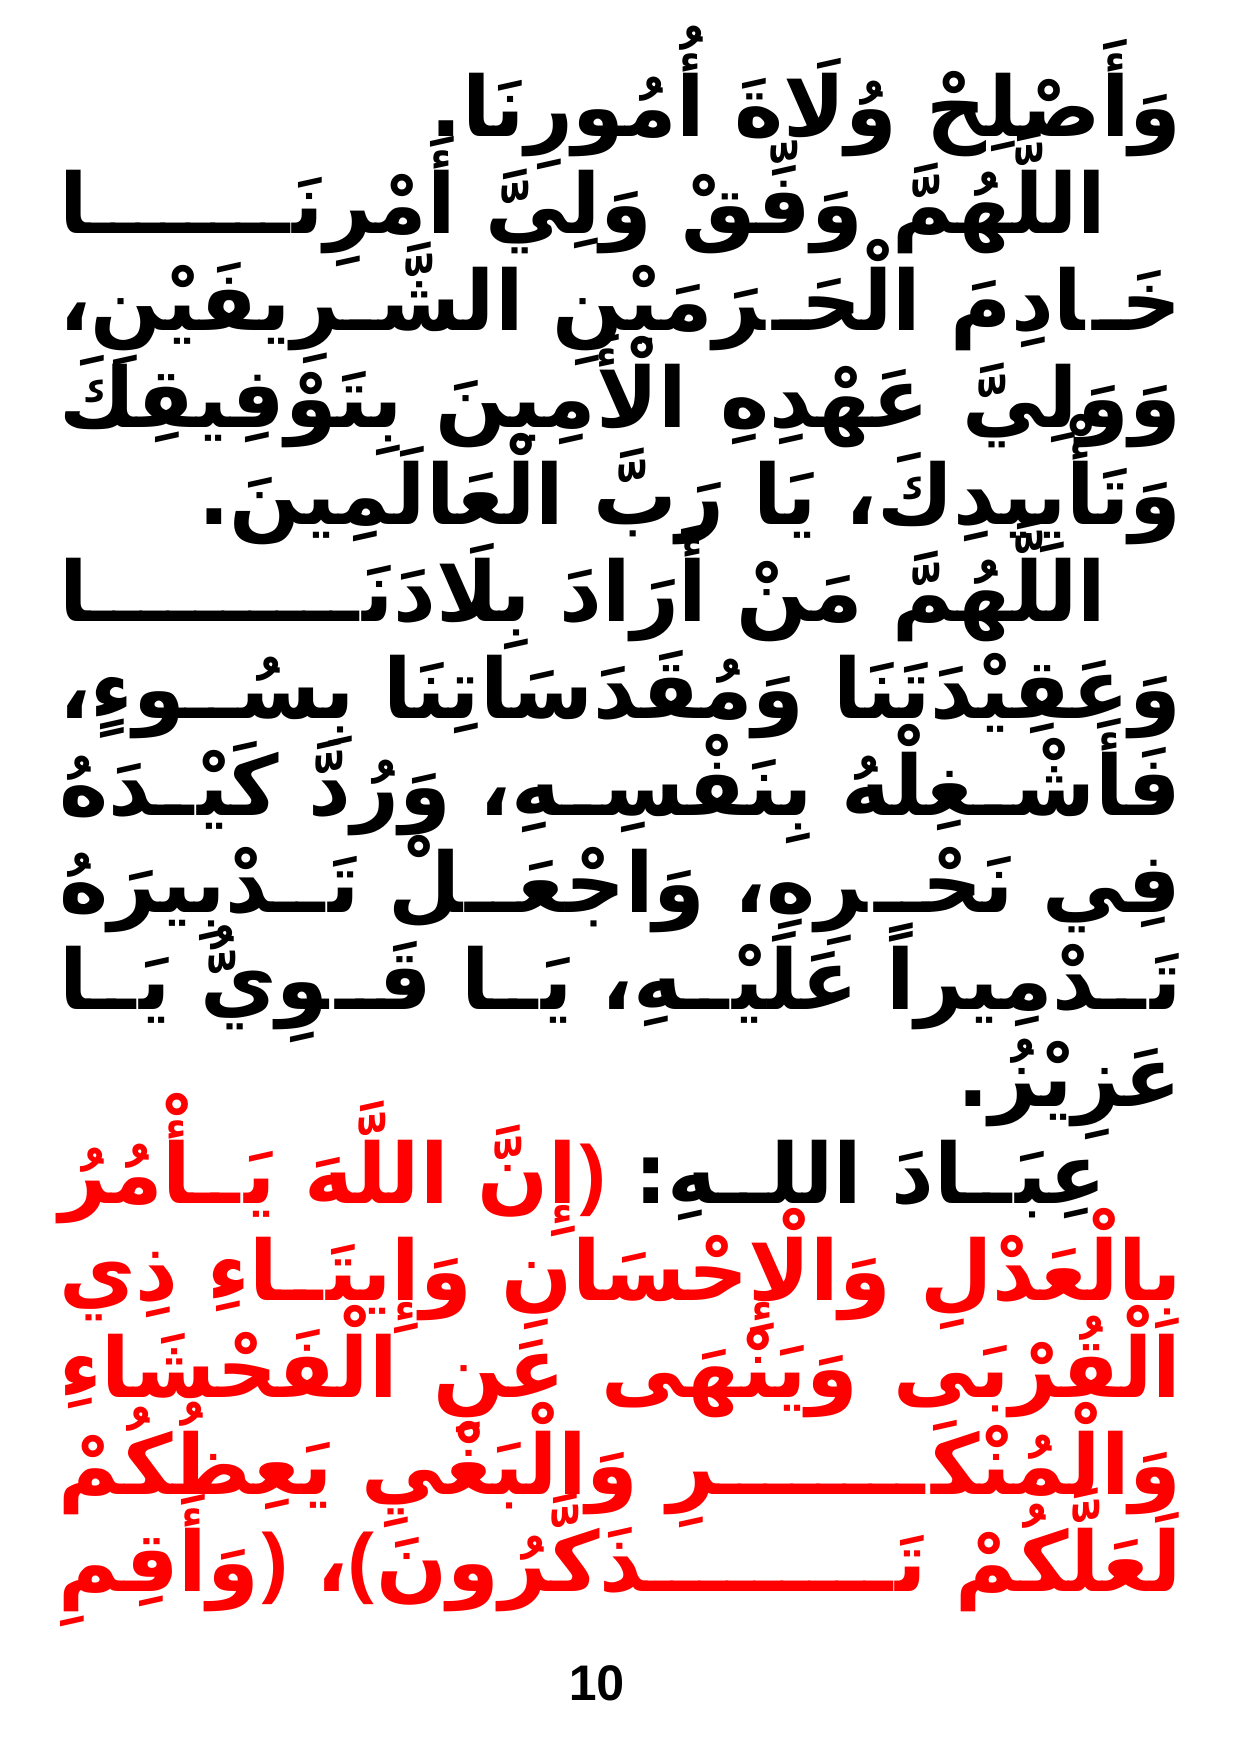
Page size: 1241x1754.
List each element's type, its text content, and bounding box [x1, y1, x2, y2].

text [59, 1126, 1181, 1611]
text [59, 59, 1181, 156]
text اللَّهُمَّ مَنْ أَرَادَ بِلَادَنَا وَعَقِيْدَتَنَا وَمُقَدَسَاتِنَا بِسُوءٍ، فَأَشْغِلْهُ بِنَفْسِهِ، وَرُدَّ كَيْدَهُ فِي نَحْرِهِ، وَاجْعَلْ تَدْبِيرَهُ تَدْمِيراً عَلَيْهِ، يَا قَوِيُّ يَا عَزِيْزُ. [59, 544, 1181, 1126]
text اللَّهُمَّ وَفِّقْ وَلِيَّ أَمْرِنَا خَادِمَ الْحَرَمَيْنِ الشَّرِيفَيْنِ، وَوَلِيَّ عَهْدِهِ الْأَمِينَ بِتَوْفِيقِكَ وَتَأْيِيدِكَ، يَا رَبَّ الْعَالَمِينَ. [59, 156, 1181, 544]
